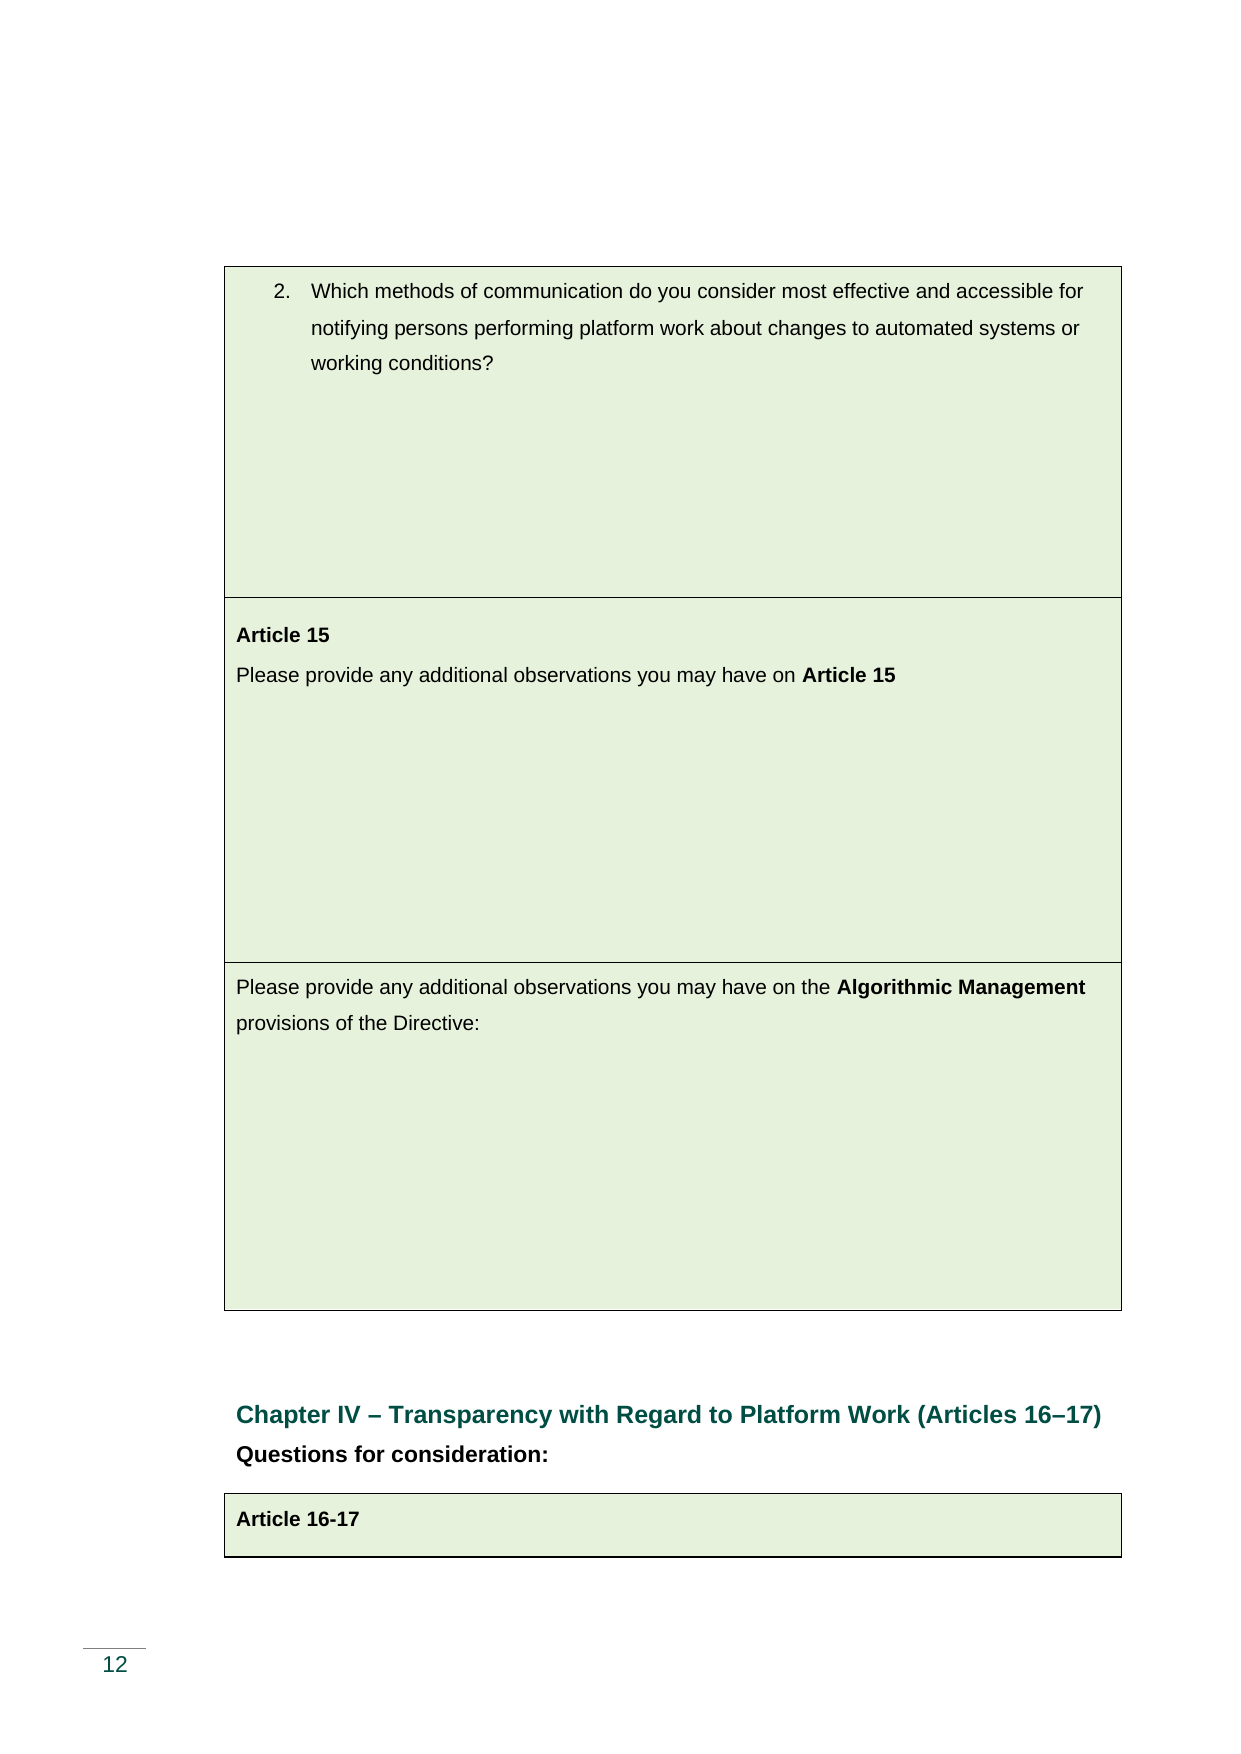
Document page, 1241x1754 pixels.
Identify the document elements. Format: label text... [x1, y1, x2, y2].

table_cell Article 15 Please provide any additional observations you may have on Article 15 [225, 598, 1121, 962]
table_header Chapter IV – Transparency with Regard to Platform Work (Articles 16–17) Questions for consideration: [225, 1375, 1121, 1493]
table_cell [225, 267, 1121, 597]
table_cell Please provide any additional observations you may have on the Algorithmic Management provisions of the Directive: [225, 963, 1121, 1309]
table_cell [225, 1494, 1121, 1556]
